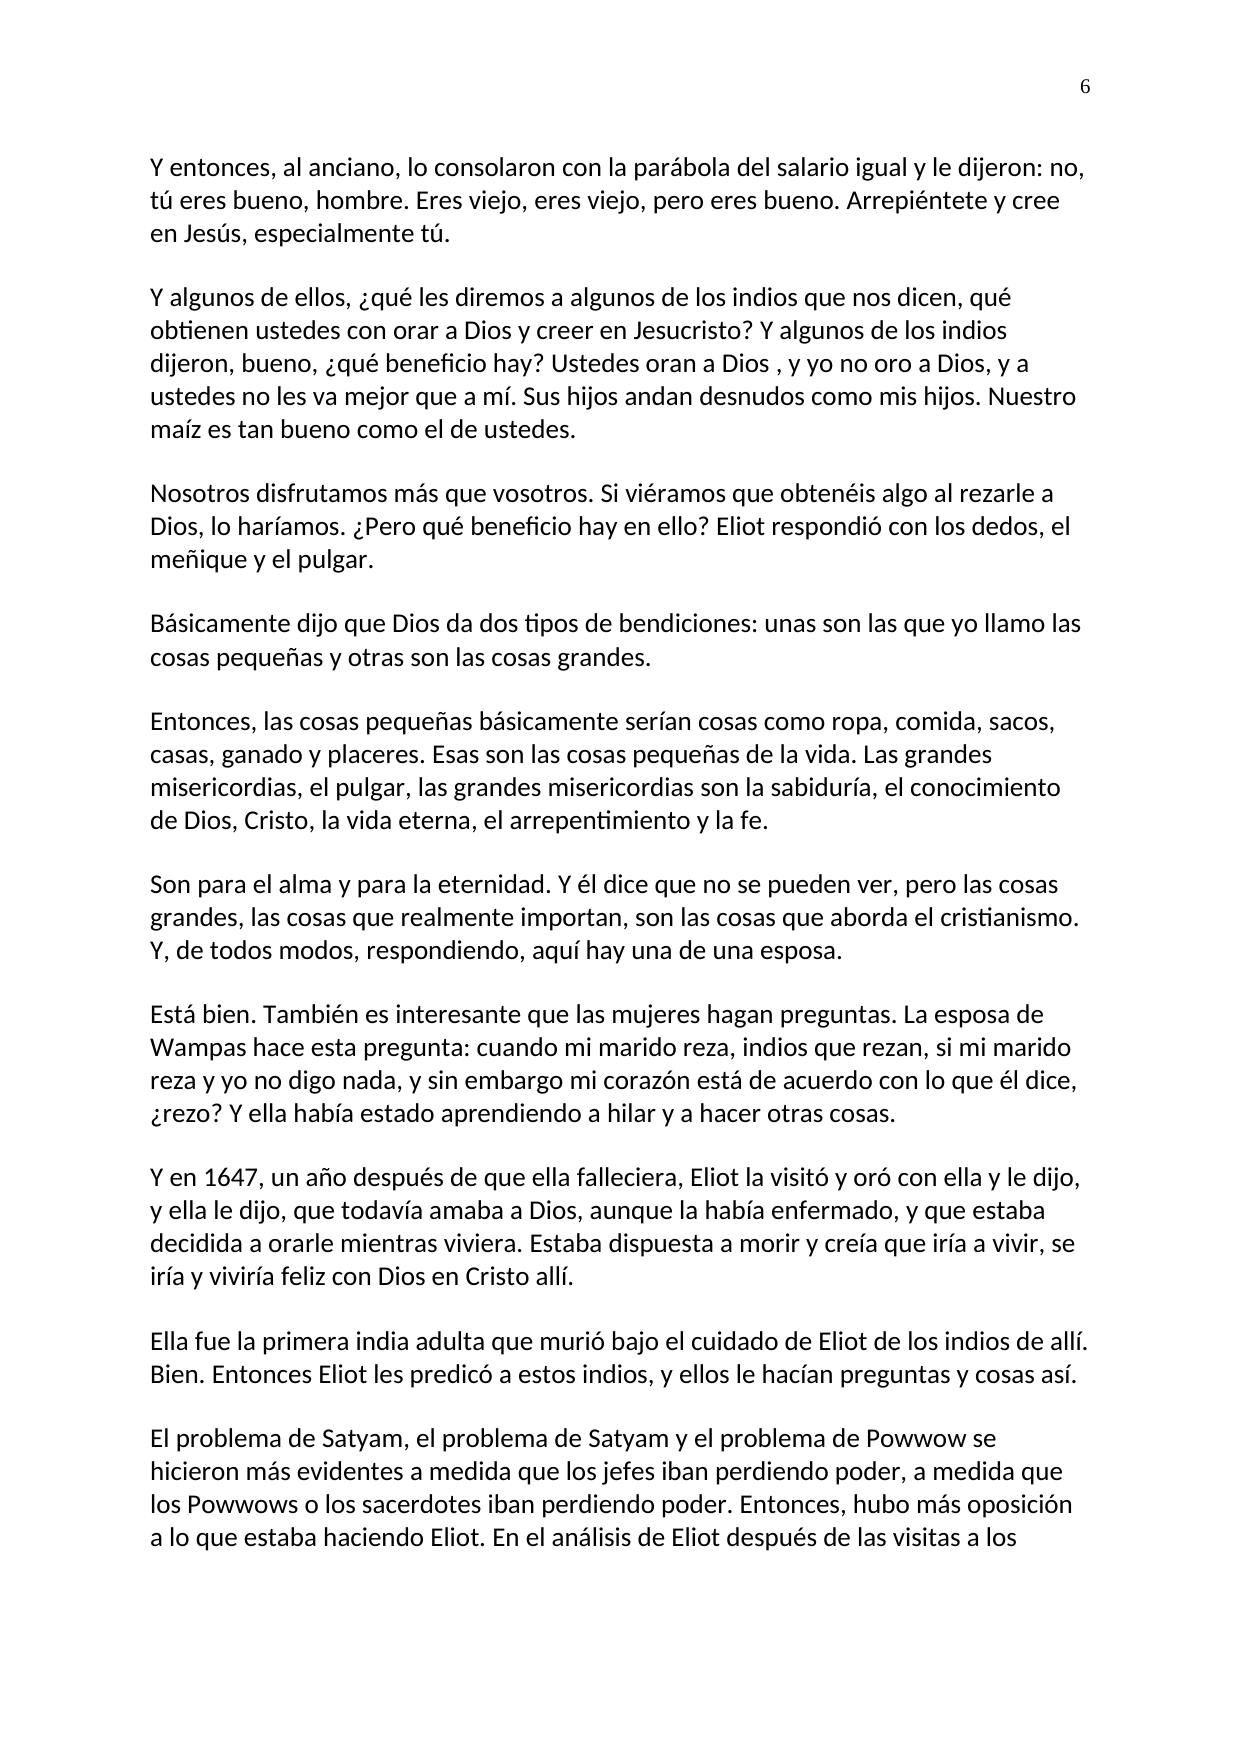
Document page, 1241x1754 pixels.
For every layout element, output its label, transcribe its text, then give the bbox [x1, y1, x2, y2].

text Nosotros disfrutamos más que vosotros. Si viéramos que obtenéis algo al rezarle a Dios, lo haríamos. ¿Pero qué beneficio hay en ello? Eliot respondió con los dedos, el meñique y el pulgar. [150, 476, 1090, 576]
text Son para el alma y para la eternidad. Y él dice que no se pueden ver, pero las cosas grandes, las cosas que realmente importan, son las cosas que aborda el cristianismo. Y, de todos modos, respondiendo, aquí hay una de una esposa. [150, 867, 1090, 966]
text Ella fue la primera india adulta que murió bajo el cuidado de Eliot de los indios de allí. Bien. Entonces Eliot les predicó a estos indios, y ellos le hacían preguntas y cosas así. [150, 1324, 1090, 1390]
text Está bien. También es interesante que las mujeres hagan preguntas. La esposa de Wampas hace esta pregunta: cuando mi marido reza, indios que rezan, si mi marido reza y yo no digo nada, y sin embargo mi corazón está de acuerdo con lo que él dice, ¿rezo? Y ella había estado aprendiendo a hilar y a hacer otras cosas. [150, 997, 1090, 1129]
text Básicamente dijo que Dios da dos tipos de bendiciones: unas son las que yo llamo las cosas pequeñas y otras son las cosas grandes. [150, 607, 1090, 673]
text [150, 1421, 1090, 1553]
text Y entonces, al anciano, lo consolaron con la parábola del salario igual y le dijeron: no, tú eres bueno, hombre. Eres viejo, eres viejo, pero eres bueno. Arrepiéntete y cree en Jesús, especialmente tú. [150, 150, 1090, 249]
text Y en 1647, un año después de que ella falleciera, Eliot la visitó y oró con ella y le dijo, y ella le dijo, que todavía amaba a Dios, aunque la había enfermado, y que estaba decidida a orarle mientras viviera. Estaba dispuesta a morir y creía que iría a vivir, se iría y viviría feliz con Dios en Cristo allí. [150, 1161, 1090, 1293]
text Entonces, las cosas pequeñas básicamente serían cosas como ropa, comida, sacos, casas, ganado y placeres. Esas son las cosas pequeñas de la vida. Las grandes misericordias, el pulgar, las grandes misericordias son la sabiduría, el conocimiento de Dios, Cristo, la vida eterna, el arrepentimiento y la fe. [150, 704, 1090, 836]
text Y algunos de ellos, ¿qué les diremos a algunos de los indios que nos dicen, qué obtienen ustedes con orar a Dios y creer en Jesucristo? Y algunos de los indios dijeron, bueno, ¿qué beneficio hay? Ustedes oran a Dios , y yo no oro a Dios, y a ustedes no les va mejor que a mí. Sus hijos andan desnudos como mis hijos. Nuestro maíz es tan bueno como el de ustedes. [150, 280, 1090, 445]
